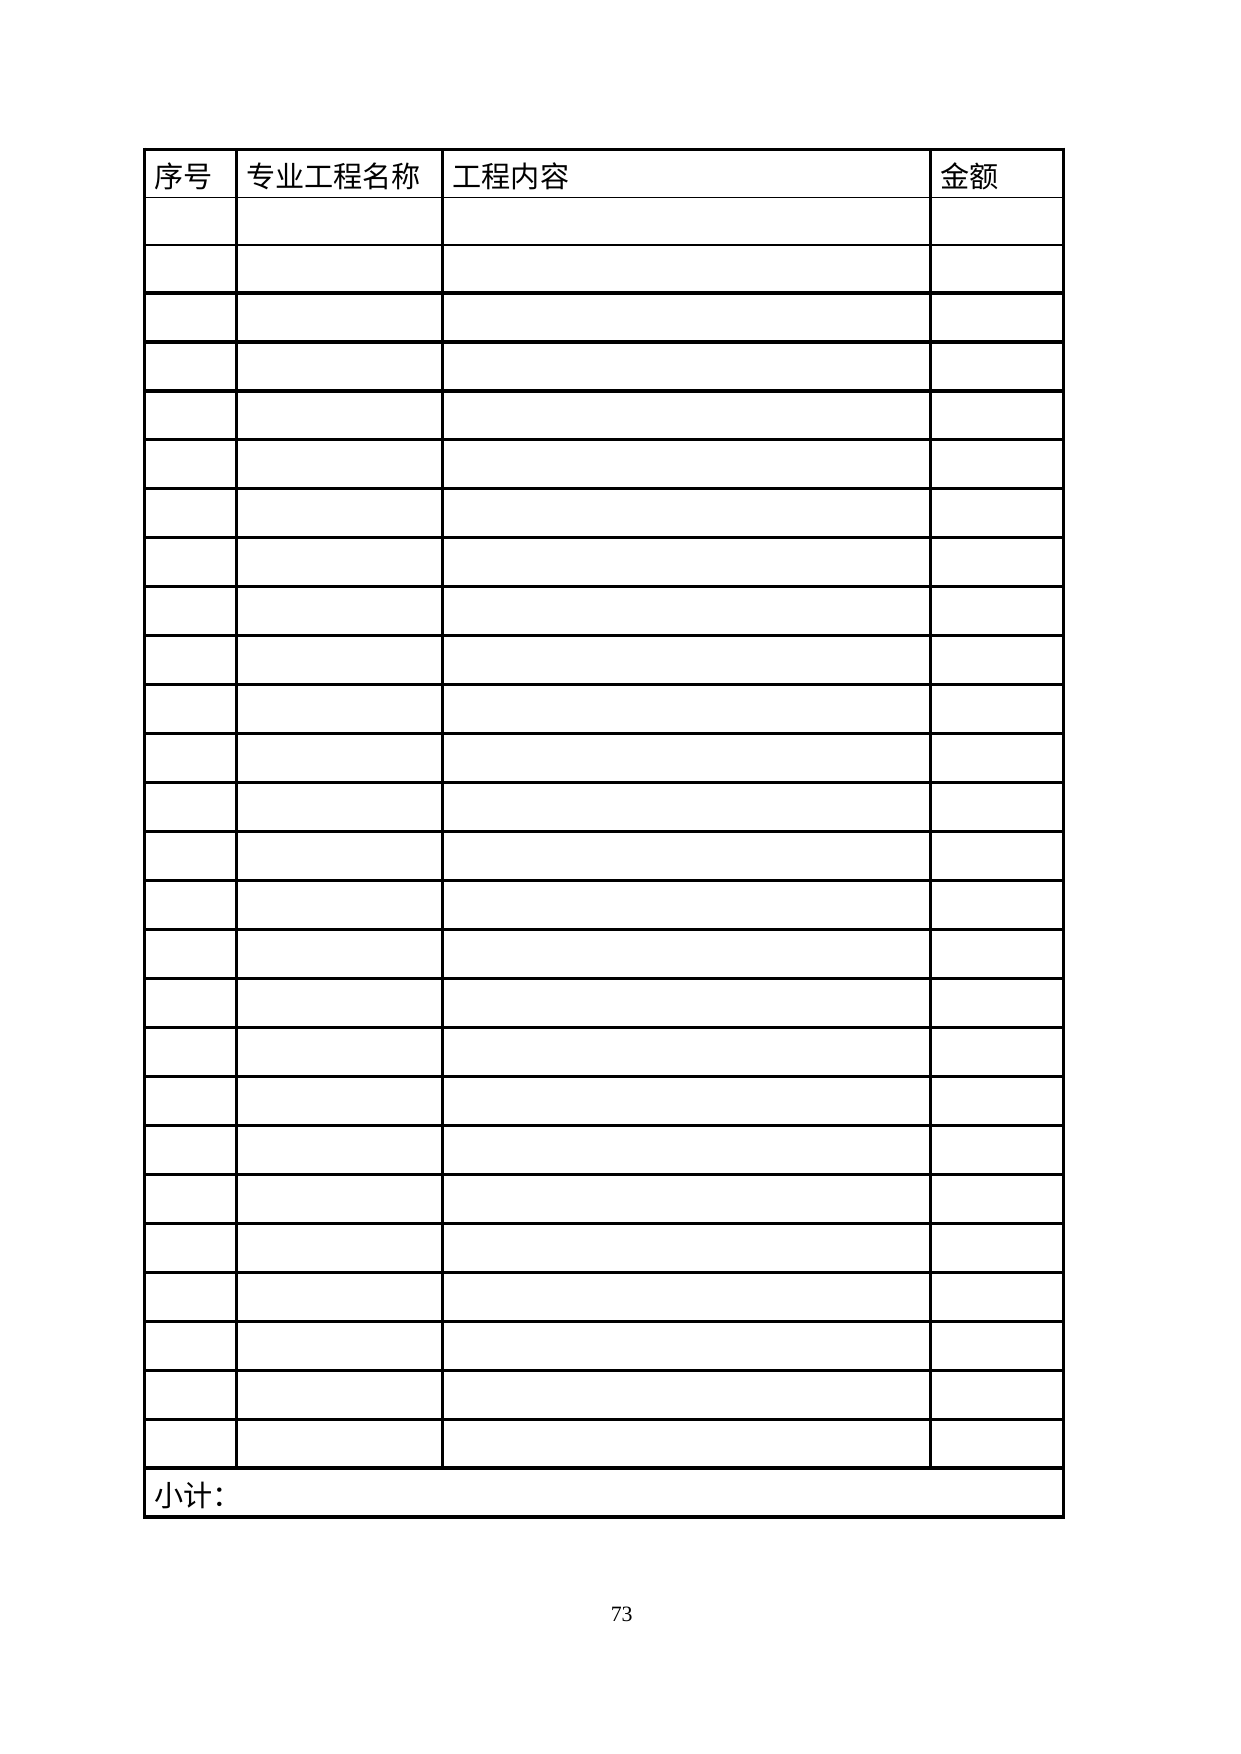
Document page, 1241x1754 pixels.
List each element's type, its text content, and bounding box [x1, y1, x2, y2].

table_cell [238, 1127, 441, 1173]
table_cell [146, 735, 235, 781]
table_cell [146, 393, 235, 438]
table_cell [238, 1421, 441, 1466]
table_cell [444, 1225, 929, 1271]
table_cell [238, 1274, 441, 1319]
table_cell [238, 490, 441, 536]
table_cell [932, 833, 1062, 879]
table_cell [146, 931, 235, 977]
table_cell [932, 539, 1062, 585]
table_cell [444, 1029, 929, 1075]
table_header 专业工程名称 [238, 151, 441, 197]
table_cell [238, 588, 441, 634]
table_cell [932, 246, 1062, 291]
table_cell [932, 637, 1062, 683]
table_cell [238, 295, 441, 340]
table_cell [238, 882, 441, 928]
table_cell [146, 1078, 235, 1124]
table_cell [932, 1029, 1062, 1075]
table_cell [932, 882, 1062, 928]
table_cell [238, 344, 441, 389]
table_cell [444, 637, 929, 683]
table_cell [146, 1225, 235, 1271]
table_cell [238, 735, 441, 781]
table_cell [932, 295, 1062, 340]
table_cell [444, 833, 929, 879]
table_cell [932, 735, 1062, 781]
table_cell [444, 735, 929, 781]
table_header 工程内容 [444, 151, 929, 197]
table_cell [146, 1372, 235, 1417]
table_cell [146, 686, 235, 732]
table_cell [238, 1078, 441, 1124]
table_cell [146, 980, 235, 1026]
table_cell [146, 1323, 235, 1368]
table_cell [146, 1029, 235, 1075]
table_cell [238, 980, 441, 1026]
table_cell [444, 198, 929, 244]
table_cell [146, 1421, 235, 1466]
table_cell [932, 588, 1062, 634]
table_cell [146, 882, 235, 928]
table_cell [146, 784, 235, 830]
table_cell [238, 833, 441, 879]
table_cell [146, 637, 235, 683]
table_cell [238, 1176, 441, 1222]
table_cell [444, 1421, 929, 1466]
table_cell [932, 441, 1062, 487]
table_cell [238, 393, 441, 438]
table_cell [444, 295, 929, 340]
table_cell [932, 1274, 1062, 1319]
table_cell [146, 246, 235, 291]
table_header 序号 [146, 151, 235, 197]
table_cell [238, 198, 441, 244]
table_cell [932, 1176, 1062, 1222]
table_cell [444, 980, 929, 1026]
table_cell [932, 393, 1062, 438]
table_cell [932, 931, 1062, 977]
table_cell [932, 1323, 1062, 1368]
table_cell [444, 344, 929, 389]
table_cell [444, 784, 929, 830]
table_cell [444, 686, 929, 732]
table_cell [444, 588, 929, 634]
table_cell [932, 490, 1062, 536]
table_cell [444, 1078, 929, 1124]
table_cell [238, 1225, 441, 1271]
table_cell [238, 1323, 441, 1368]
table_cell [932, 784, 1062, 830]
table_cell [444, 441, 929, 487]
table_cell 小计： [146, 1470, 1062, 1515]
table_cell [444, 539, 929, 585]
table_cell [146, 588, 235, 634]
table_cell [932, 198, 1062, 244]
table_cell [238, 637, 441, 683]
table_cell [238, 686, 441, 732]
table_cell [146, 490, 235, 536]
table_cell [932, 980, 1062, 1026]
table_header 金额 [932, 151, 1062, 197]
table_cell [146, 539, 235, 585]
table_cell [146, 1274, 235, 1319]
table_cell [146, 441, 235, 487]
table_cell [932, 1372, 1062, 1417]
table_cell [146, 833, 235, 879]
table_cell [932, 344, 1062, 389]
table_cell [238, 539, 441, 585]
table_cell [146, 1127, 235, 1173]
table_cell [444, 1274, 929, 1319]
table_cell [444, 1323, 929, 1368]
table_cell [146, 1176, 235, 1222]
table_cell [238, 441, 441, 487]
table_cell [238, 246, 441, 291]
table_cell [932, 1127, 1062, 1173]
table_cell [238, 1372, 441, 1417]
table_cell [444, 1372, 929, 1417]
table_cell [932, 1421, 1062, 1466]
table_cell [238, 1029, 441, 1075]
table_cell [238, 784, 441, 830]
table_cell [932, 1078, 1062, 1124]
table_cell [444, 882, 929, 928]
table_cell [146, 344, 235, 389]
table_cell [146, 198, 235, 244]
table_cell [932, 1225, 1062, 1271]
table_cell [444, 1127, 929, 1173]
table_cell [238, 931, 441, 977]
table_cell [444, 393, 929, 438]
table_cell [444, 931, 929, 977]
table_cell [444, 1176, 929, 1222]
table_cell [146, 295, 235, 340]
table_cell [444, 246, 929, 291]
table_cell [932, 686, 1062, 732]
table_cell [444, 490, 929, 536]
